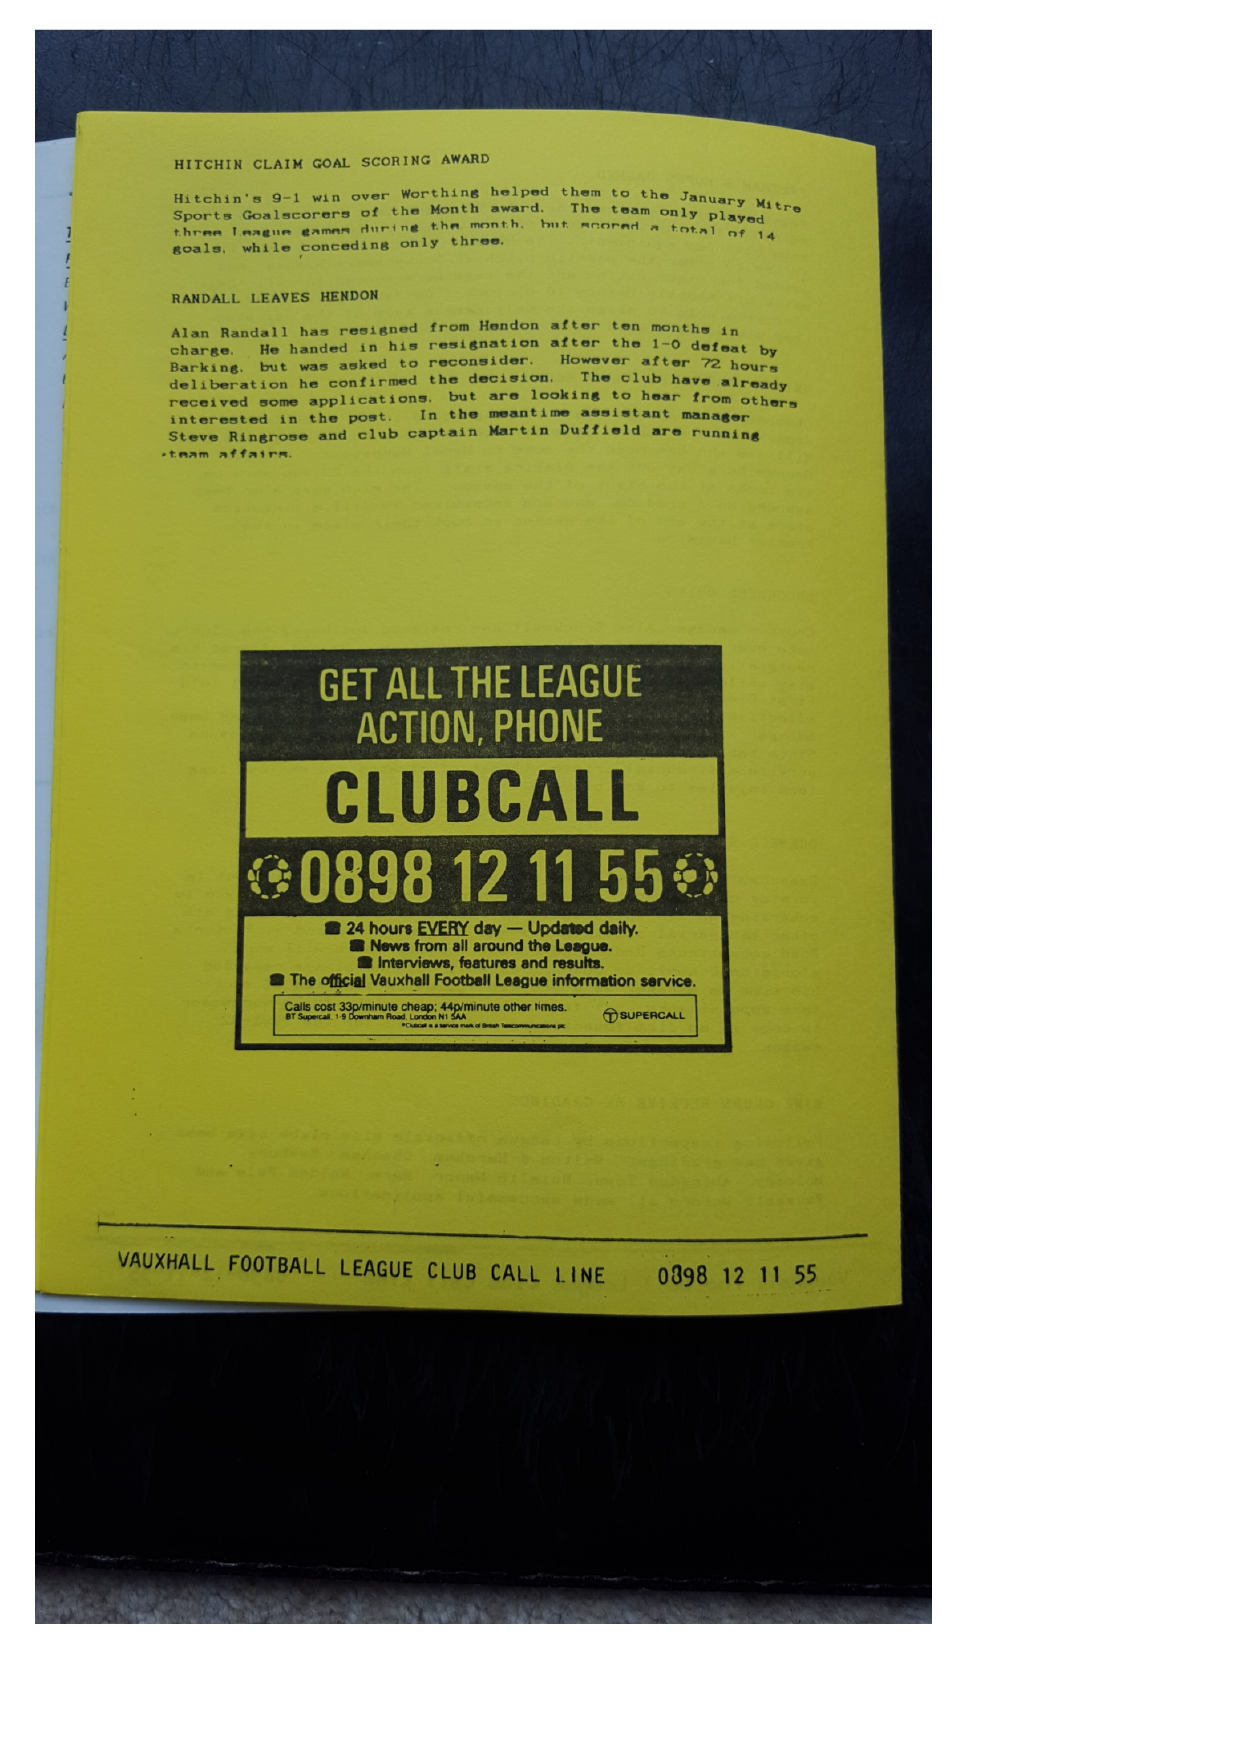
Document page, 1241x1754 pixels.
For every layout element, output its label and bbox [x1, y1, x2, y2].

picture [36, 31, 932, 1624]
